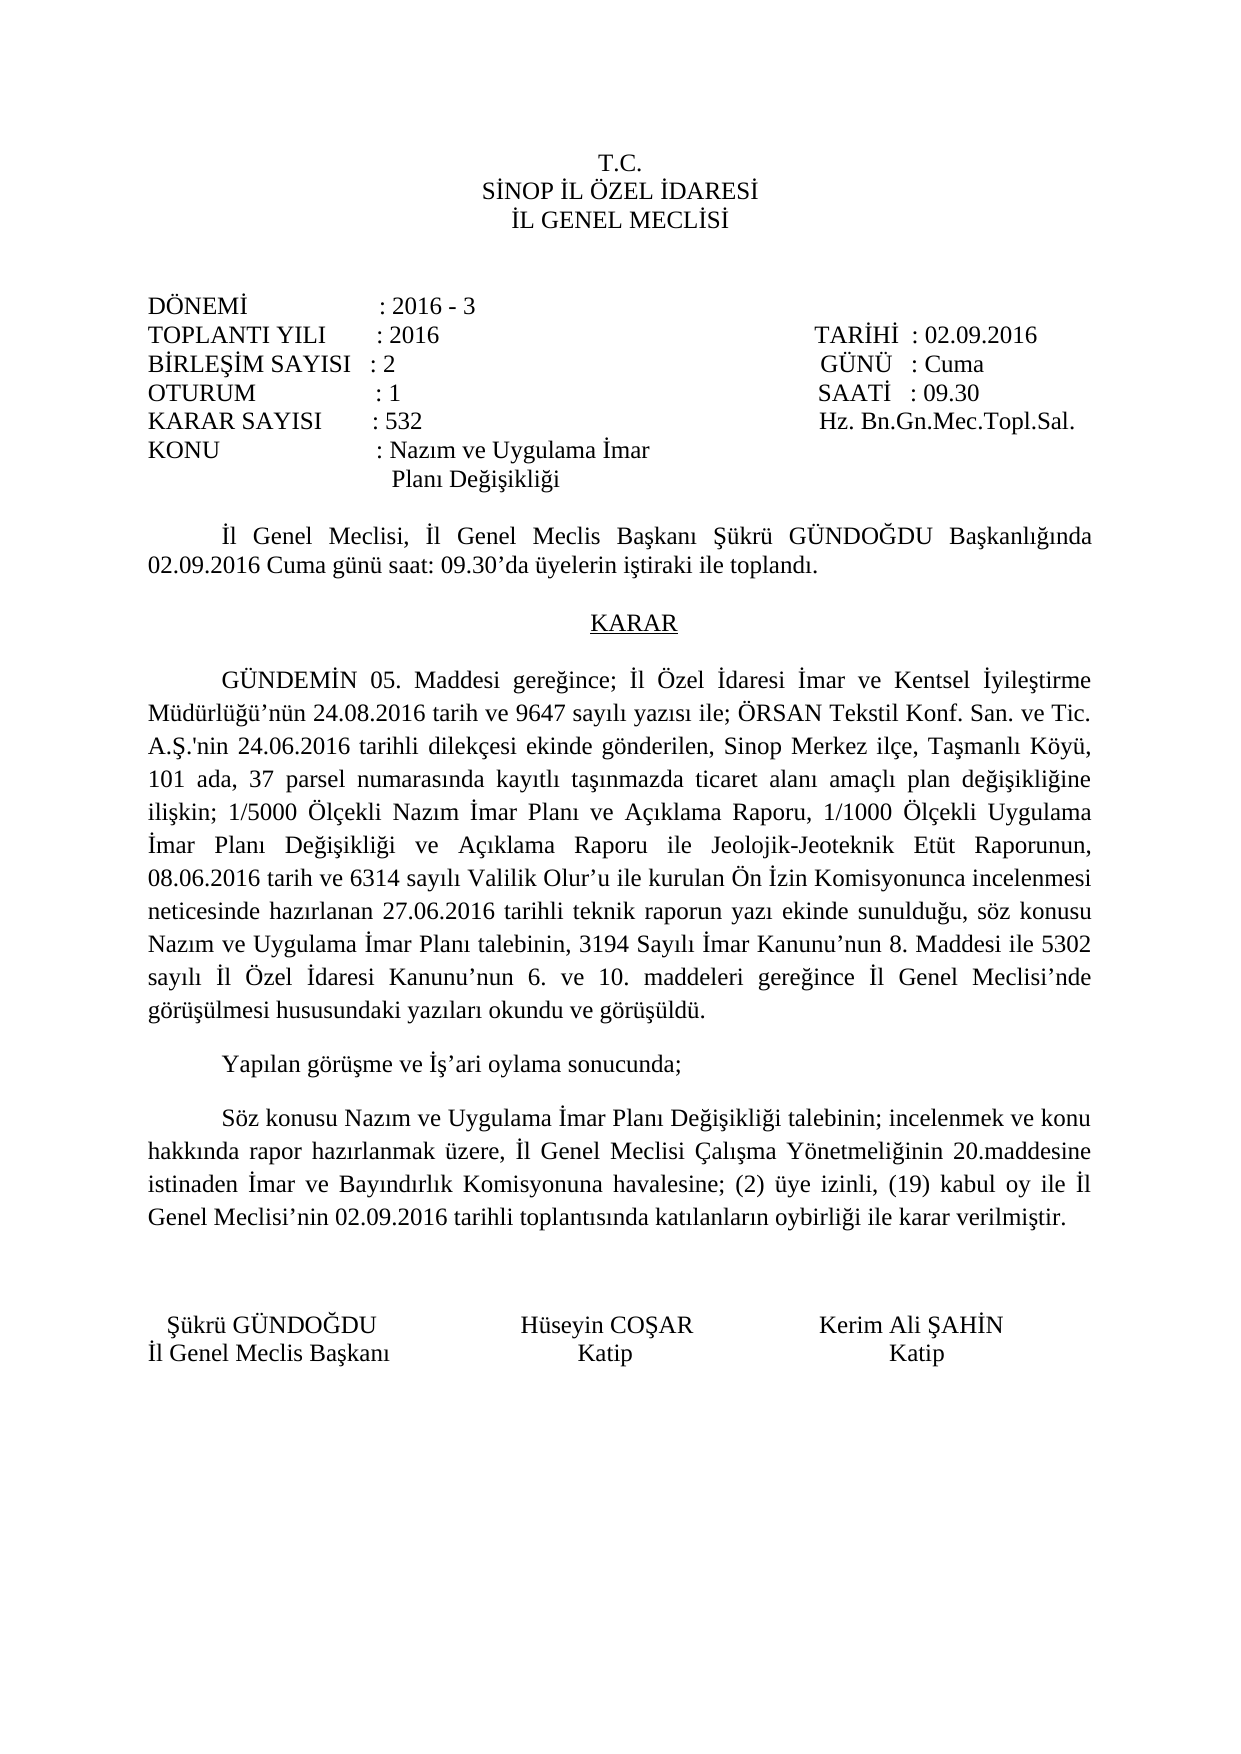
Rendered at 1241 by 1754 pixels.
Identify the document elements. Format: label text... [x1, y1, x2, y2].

text T.C. [148, 148, 1093, 176]
text KONU : Nazım ve Uygulama İmar Planı Değişikliği [148, 435, 1093, 493]
text Söz konusu Nazım ve Uygulama İmar Planı Değişikliği talebinin; incelenmek ve konu hakkında rapor hazırlanmak üzere, İl Genel Meclisi Çalışma Yönetmeliğinin 20.maddesine istinaden İmar ve Bayındırlık Komisyonuna havalesine; (2) üye izinli, (19) kabul oy ile İl Genel Meclisi’nin 02.09.2016 tarihli toplantısında katılanların oybirliği ile karar verilmiştir. [148, 1103, 1093, 1231]
text KARAR SAYISI : 532 Hz. Bn.Gn.Mec.Topl.Sal. [148, 406, 1093, 435]
text İl Genel Meclisi, İl Genel Meclis Başkanı Şükrü GÜNDOĞDU Başkanlığında 02.09.2016 Cuma günü saat: 09.30’da üyelerin iştiraki ile toplandı. [148, 521, 1093, 579]
text Şükrü GÜNDOĞDU Hüseyin COŞAR Kerim Ali ŞAHİN [148, 1310, 1093, 1338]
text SİNOP İL ÖZEL İDARESİ [148, 176, 1093, 205]
text Yapılan görüşme ve İş’ari oylama sonucunda; [148, 1049, 1093, 1078]
text İl Genel Meclis Başkanı Katip Katip [148, 1338, 1093, 1367]
text TOPLANTI YILI : 2016 TARİHİ : 02.09.2016 [148, 320, 1093, 349]
text OTURUM : 1 SAATİ : 09.30 [148, 378, 1093, 406]
text BİRLEŞİM SAYISI : 2 GÜNÜ : Cuma [148, 349, 1093, 378]
text İL GENEL MECLİSİ [148, 205, 1093, 234]
text KARAR [516, 608, 1093, 636]
text DÖNEMİ : 2016 - 3 [148, 291, 1093, 320]
text GÜNDEMİN 05. Maddesi gereğince; İl Özel İdaresi İmar ve Kentsel İyileştirme Müdürlüğü’nün 24.08.2016 tarih ve 9647 sayılı yazısı ile; ÖRSAN Tekstil Konf. San. ve Tic. A.Ş.'nin 24.06.2016 tarihli dilekçesi ekinde gönderilen, Sinop Merkez ilçe, Taşmanlı Köyü, 101 ada, 37 parsel numarasında kayıtlı taşınmazda ticaret alanı amaçlı plan değişikliğine ilişkin; 1/5000 Ölçekli Nazım İmar Planı ve Açıklama Raporu, 1/1000 Ölçekli Uygulama İmar Planı Değişikliği ve Açıklama Raporu ile Jeolojik-Jeoteknik Etüt Raporunun, 08.06.2016 tarih ve 6314 sayılı Valilik Olur’u ile kurulan Ön İzin Komisyonunca incelenmesi neticesinde hazırlanan 27.06.2016 tarihli teknik raporun yazı ekinde sunulduğu, söz konusu Nazım ve Uygulama İmar Planı talebinin, 3194 Sayılı İmar Kanunu’nun 8. Maddesi ile 5302 sayılı İl Özel İdaresi Kanunu’nun 6. ve 10. maddeleri gereğince İl Genel Meclisi’nde görüşülmesi hususundaki yazıları okundu ve görüşüldü. [148, 665, 1093, 1024]
